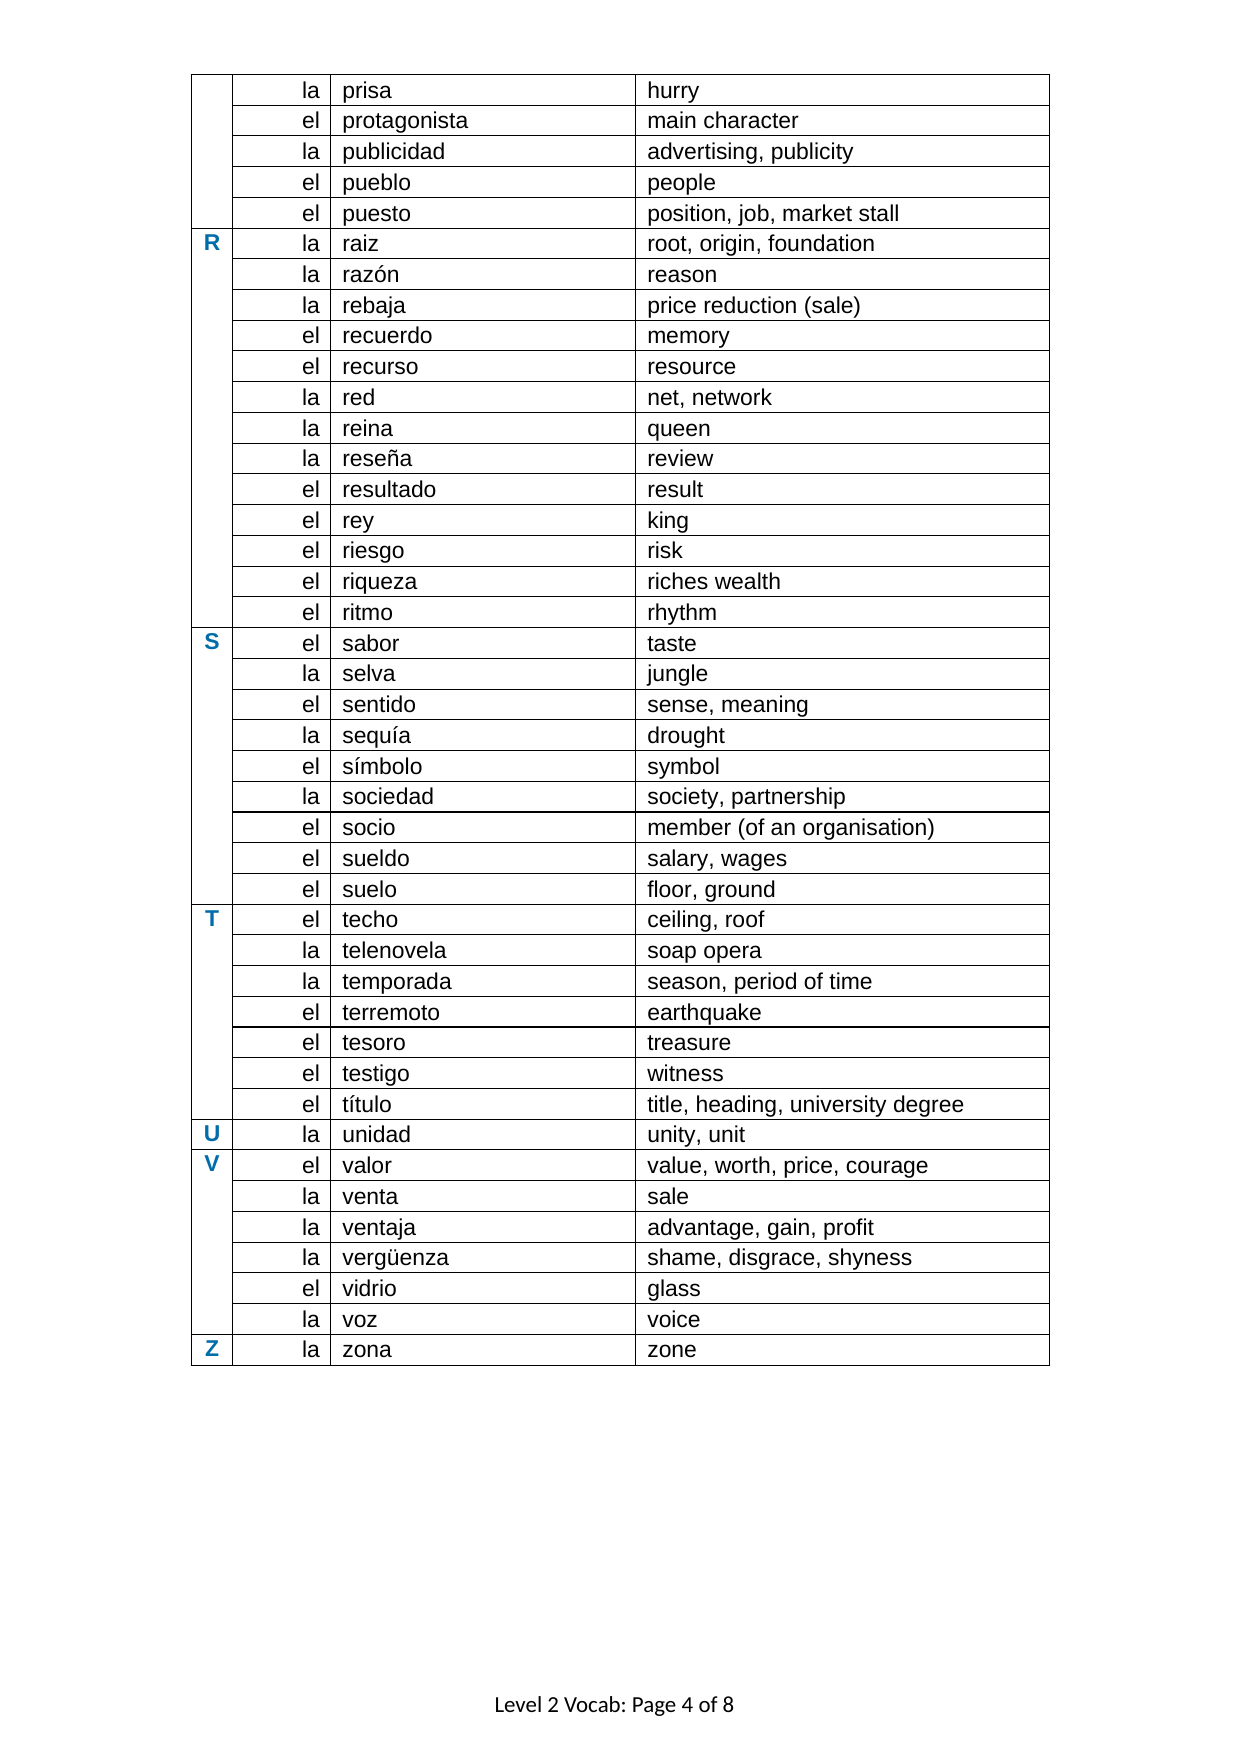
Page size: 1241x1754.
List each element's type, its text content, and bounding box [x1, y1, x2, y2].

table_cell sense, meaning [636, 690, 1049, 719]
table_cell la [233, 935, 330, 965]
table_cell sequía [331, 720, 635, 750]
table_cell la [233, 1120, 330, 1149]
table_cell techo [331, 905, 635, 934]
table_cell review [636, 444, 1049, 473]
table_cell publicidad [331, 136, 635, 166]
table_cell red [331, 382, 635, 412]
table_cell el [233, 167, 330, 197]
table_cell member (of an organisation) [636, 813, 1049, 842]
table_cell earthquake [636, 997, 1049, 1026]
table_cell el [233, 567, 330, 596]
table_cell la [233, 259, 330, 289]
table_cell el [233, 813, 330, 842]
table_cell el [233, 505, 330, 535]
table_cell prisa [331, 75, 635, 104]
table_cell el [233, 690, 330, 719]
table_cell people [636, 167, 1049, 197]
table_cell tesoro [331, 1028, 635, 1057]
table_cell el [233, 628, 330, 658]
table_cell sabor [331, 628, 635, 658]
table_cell telenovela [331, 935, 635, 965]
table_cell el [233, 321, 330, 350]
table_cell title, heading, university degree [636, 1089, 1049, 1119]
table_cell testigo [331, 1058, 635, 1088]
table_cell el [233, 1089, 330, 1119]
table_cell razón [331, 259, 635, 289]
table_cell protagonista [331, 106, 635, 135]
table_cell U [192, 1120, 232, 1149]
table_cell sale [636, 1181, 1049, 1211]
table_cell la [233, 1212, 330, 1242]
table_cell voz [331, 1304, 635, 1334]
table_cell el [233, 1150, 330, 1180]
table_cell R [192, 229, 232, 627]
table_cell venta [331, 1181, 635, 1211]
table_cell el [233, 106, 330, 135]
table_cell T [192, 905, 232, 1119]
table_cell el [233, 474, 330, 504]
table_cell socio [331, 813, 635, 842]
table_cell raiz [331, 229, 635, 258]
table_cell value, worth, price, courage [636, 1150, 1049, 1180]
table_cell recuerdo [331, 321, 635, 350]
table_cell symbol [636, 751, 1049, 781]
table_cell la [233, 1181, 330, 1211]
table_cell unity, unit [636, 1120, 1049, 1149]
table_cell V [192, 1150, 232, 1334]
table_cell queen [636, 413, 1049, 443]
table_cell pueblo [331, 167, 635, 197]
table_cell S [192, 628, 232, 903]
table_cell zone [636, 1335, 1049, 1364]
table_cell advantage, gain, profit [636, 1212, 1049, 1242]
table_cell vergüenza [331, 1243, 635, 1272]
table_cell hurry [636, 75, 1049, 104]
table_cell resource [636, 351, 1049, 381]
table_cell título [331, 1089, 635, 1119]
table_cell ritmo [331, 597, 635, 627]
table_cell la [233, 444, 330, 473]
table_cell el [233, 1058, 330, 1088]
table_cell sentido [331, 690, 635, 719]
table_cell ceiling, roof [636, 905, 1049, 934]
table_cell riesgo [331, 536, 635, 566]
table_cell zona [331, 1335, 635, 1364]
table_cell main character [636, 106, 1049, 135]
table_cell reina [331, 413, 635, 443]
table_cell unidad [331, 1120, 635, 1149]
table_cell el [233, 905, 330, 934]
table_cell selva [331, 659, 635, 688]
table_cell valor [331, 1150, 635, 1180]
table_cell la [233, 720, 330, 750]
table_cell terremoto [331, 997, 635, 1026]
table_cell la [233, 782, 330, 811]
table_cell taste [636, 628, 1049, 658]
table_cell la [233, 659, 330, 688]
table_cell ventaja [331, 1212, 635, 1242]
table_cell el [233, 198, 330, 227]
table_cell el [233, 751, 330, 781]
table_cell el [233, 843, 330, 873]
table_cell la [233, 290, 330, 320]
table_cell suelo [331, 874, 635, 903]
table_cell society, partnership [636, 782, 1049, 811]
table_cell resultado [331, 474, 635, 504]
table_cell riqueza [331, 567, 635, 596]
table_cell la [233, 382, 330, 412]
table_cell price reduction (sale) [636, 290, 1049, 320]
table_cell la [233, 136, 330, 166]
table_cell voice [636, 1304, 1049, 1334]
table_cell el [233, 597, 330, 627]
table_cell memory [636, 321, 1049, 350]
table_cell la [233, 1335, 330, 1364]
table_cell el [233, 874, 330, 903]
table_cell la [233, 1304, 330, 1334]
table_cell Z [192, 1335, 232, 1364]
table_cell la [233, 75, 330, 104]
table_cell rebaja [331, 290, 635, 320]
table_cell drought [636, 720, 1049, 750]
table_cell vidrio [331, 1273, 635, 1303]
table_cell recurso [331, 351, 635, 381]
table_cell el [233, 351, 330, 381]
table_cell season, period of time [636, 966, 1049, 996]
table_cell riches wealth [636, 567, 1049, 596]
table_cell la [233, 229, 330, 258]
table_cell advertising, publicity [636, 136, 1049, 166]
table_cell símbolo [331, 751, 635, 781]
table_cell result [636, 474, 1049, 504]
table_cell jungle [636, 659, 1049, 688]
table_cell risk [636, 536, 1049, 566]
table_cell el [233, 1028, 330, 1057]
table_cell puesto [331, 198, 635, 227]
table_cell witness [636, 1058, 1049, 1088]
table_cell la [233, 413, 330, 443]
table_cell net, network [636, 382, 1049, 412]
table_cell reseña [331, 444, 635, 473]
table_cell sueldo [331, 843, 635, 873]
table_cell rey [331, 505, 635, 535]
table_cell reason [636, 259, 1049, 289]
table_cell root, origin, foundation [636, 229, 1049, 258]
table_cell la [233, 966, 330, 996]
table_cell soap opera [636, 935, 1049, 965]
table_cell sociedad [331, 782, 635, 811]
table_cell el [233, 1273, 330, 1303]
table_cell king [636, 505, 1049, 535]
table_cell salary, wages [636, 843, 1049, 873]
table_cell position, job, market stall [636, 198, 1049, 227]
table_cell temporada [331, 966, 635, 996]
table_cell el [233, 536, 330, 566]
table_cell rhythm [636, 597, 1049, 627]
table_cell el [233, 997, 330, 1026]
table_cell treasure [636, 1028, 1049, 1057]
table_cell glass [636, 1273, 1049, 1303]
table_cell floor, ground [636, 874, 1049, 903]
table_cell shame, disgrace, shyness [636, 1243, 1049, 1272]
table_cell la [233, 1243, 330, 1272]
